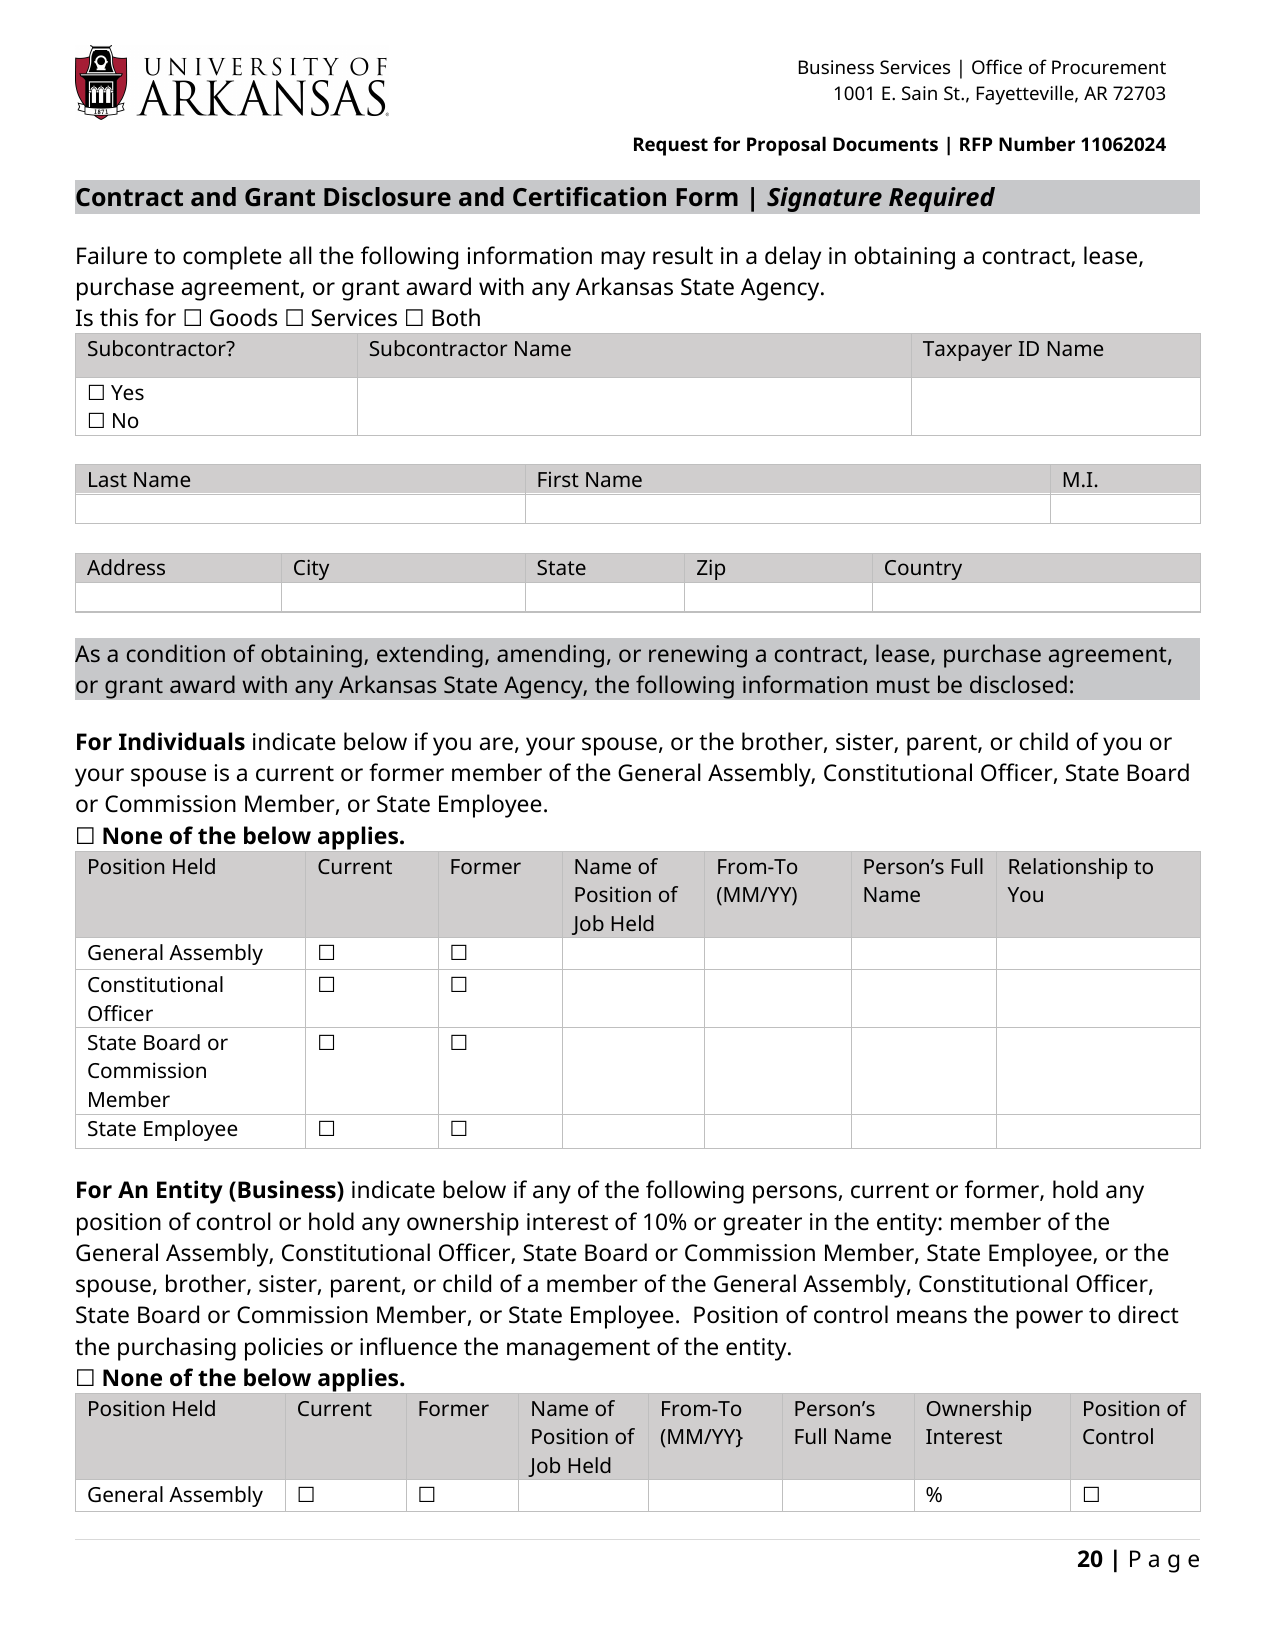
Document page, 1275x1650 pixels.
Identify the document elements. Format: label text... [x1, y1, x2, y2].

text For Individuals indicate below if you are, your spouse, or the brother, sister, parent, or child of you or your spouse is a current or former member of the General Assembly, Constitutional Officer, State Board or Commission Member, or State Employee. [75, 726, 1200, 820]
table_cell [76, 583, 281, 611]
table_cell [997, 1028, 1200, 1113]
table_cell [852, 970, 996, 1027]
table_cell [852, 1028, 996, 1113]
table_header From-To (MM/YY} [649, 1394, 782, 1479]
text None of the below applies. [75, 820, 1200, 851]
table_header Current [286, 1394, 406, 1479]
table_header First Name [526, 465, 1050, 493]
table_cell [685, 583, 872, 611]
table_cell [705, 1028, 851, 1113]
table_cell [649, 1480, 782, 1511]
table_header M.I. [1051, 465, 1200, 493]
table_cell [282, 583, 525, 611]
table_header Address [76, 554, 281, 582]
table_header Relationship to You [997, 852, 1200, 937]
table_cell [705, 938, 851, 969]
table_cell [997, 1115, 1200, 1148]
table_header Former [439, 852, 562, 937]
picture [75, 45, 389, 120]
table_cell [997, 970, 1200, 1027]
table_cell [526, 495, 1050, 523]
table_header Zip [685, 554, 872, 582]
table_cell [997, 938, 1200, 969]
table_cell [705, 970, 851, 1027]
table_cell % [915, 1480, 1070, 1511]
table_cell [783, 1480, 914, 1511]
table_cell [912, 378, 1200, 434]
table_header Ownership Interest [915, 1394, 1070, 1479]
table_header State [526, 554, 684, 582]
table_cell [358, 378, 911, 434]
table_cell General Assembly [76, 1480, 285, 1511]
table_header Subcontractor? [76, 334, 357, 377]
text Is this for Goods Services Both [75, 302, 1200, 333]
subtitle Contract and Grant Disclosure and Certification Form | Signature Required [75, 180, 1200, 214]
table_cell [705, 1115, 851, 1148]
table_header Subcontractor Name [358, 334, 911, 377]
table_cell [852, 1115, 996, 1148]
table_header Person’s Full Name [783, 1394, 914, 1479]
table_header Person’s Full Name [852, 852, 996, 937]
table_cell State Board or Commission Member [76, 1028, 305, 1113]
table_cell [76, 495, 525, 523]
table_cell [1051, 495, 1200, 523]
table_cell General Assembly [76, 938, 305, 969]
table_header Current [306, 852, 438, 937]
text For An Entity (Business) indicate below if any of the following persons, current or former, hold any position of control or hold any ownership interest of 10% or greater in the entity: member of the General Assembly, Constitutional Officer, State Board or Commission Member, State Employee, or the spouse, brother, sister, parent, or child of a member of the General Assembly, Constitutional Officer, State Board or Commission Member, or State Employee. Position of control means the power to direct the purchasing policies or influence the management of the entity. [75, 1174, 1200, 1362]
table_header Country [873, 554, 1200, 582]
text None of the below applies. [75, 1362, 1200, 1393]
table_cell Yes No [76, 378, 357, 434]
table_header Former [407, 1394, 518, 1479]
table_header Name of Position of Job Held [563, 852, 704, 937]
table_cell [852, 938, 996, 969]
table_cell [563, 1115, 704, 1148]
table_header From-To (MM/YY) [705, 852, 851, 937]
table_header Position Held [76, 852, 305, 937]
table_cell [563, 938, 704, 969]
table_cell [526, 583, 684, 611]
table_cell [563, 1028, 704, 1113]
table_header City [282, 554, 525, 582]
table_header Last Name [76, 465, 525, 493]
table_cell [873, 583, 1200, 611]
table_header Taxpayer ID Name [912, 334, 1200, 377]
table_header Name of Position of Job Held [519, 1394, 648, 1479]
table_cell [519, 1480, 648, 1511]
text Failure to complete all the following information may result in a delay in obtaining a contract, lease, purchase agreement, or grant award with any Arkansas State Agency. [75, 239, 1200, 302]
table_header Position of Control [1071, 1394, 1200, 1479]
text As a condition of obtaining, extending, amending, or renewing a contract, lease, purchase agreement, or grant award with any Arkansas State Agency, the following information must be disclosed: [75, 638, 1200, 700]
table_header Position Held [76, 1394, 285, 1479]
table_cell Constitutional Officer [76, 970, 305, 1027]
table_cell State Employee [76, 1115, 305, 1148]
table_cell [563, 970, 704, 1027]
